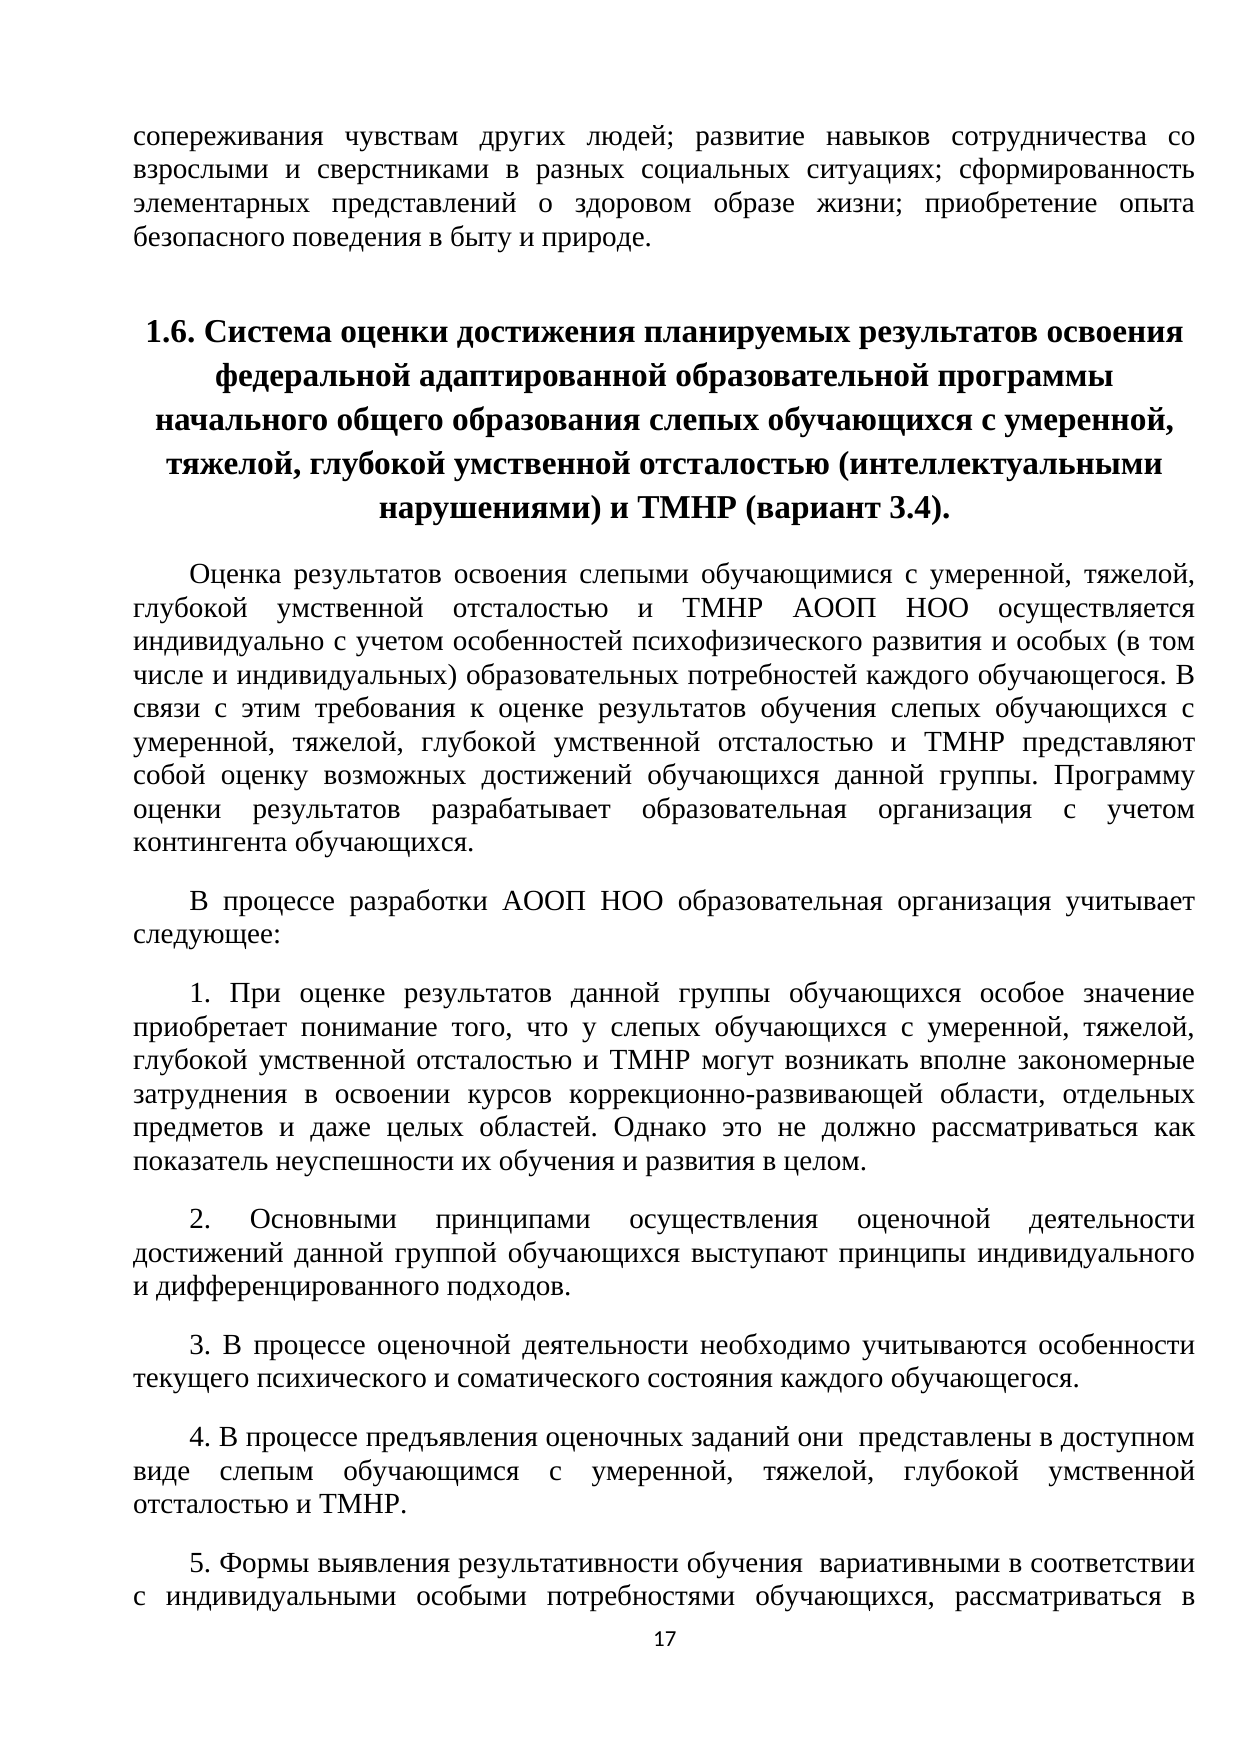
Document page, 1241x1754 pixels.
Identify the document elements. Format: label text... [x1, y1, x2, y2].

title 1.6. Система оценки достижения планируемых результатов освоения федеральной адаптированной образовательной программы начального общего образования слепых обучающихся с умеренной, тяжелой, глубокой умственной отсталостью (интеллектуальными нарушениями) и ТМНР (вариант 3.4). [133, 311, 1196, 525]
text 4. В процессе предъявления оценочных заданий они представлены в доступном виде слепым обучающимся с умеренной, тяжелой, глубокой умственной отсталостью и ТМНР. [133, 1419, 1196, 1520]
text 2. Основными принципами осуществления оценочной деятельности достижений данной группой обучающихся выступают принципы индивидуального и дифференцированного подходов. [133, 1201, 1196, 1302]
text Оценка результатов освоения слепыми обучающимися с умеренной, тяжелой, глубокой умственной отсталостью и ТМНР АООП НОО осуществляется индивидуально с учетом особенностей психофизического развития и особых (в том числе и индивидуальных) образовательных потребностей каждого обучающегося. В связи с этим требования к оценке результатов обучения слепых обучающихся с умеренной, тяжелой, глубокой умственной отсталостью и ТМНР представляют собой оценку возможных достижений обучающихся данной группы. Программу оценки результатов разрабатывает образовательная организация с учетом контингента обучающихся. [133, 556, 1196, 858]
text 1. При оценке результатов данной группы обучающихся особое значение приобретает понимание того, что у слепых обучающихся с умеренной, тяжелой, глубокой умственной отсталостью и ТМНР могут возникать вполне закономерные затруднения в освоении курсов коррекционно-развивающей области, отдельных предметов и даже целых областей. Однако это не должно рассматриваться как показатель неуспешности их обучения и развития в целом. [133, 975, 1196, 1176]
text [133, 118, 1196, 252]
text 3. В процессе оценочной деятельности необходимо учитываются особенности текущего психического и соматического состояния каждого обучающегося. [133, 1327, 1196, 1394]
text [133, 1545, 1196, 1612]
text В процессе разработки АООП НОО образовательная организация учитывает следующее: [133, 883, 1196, 950]
